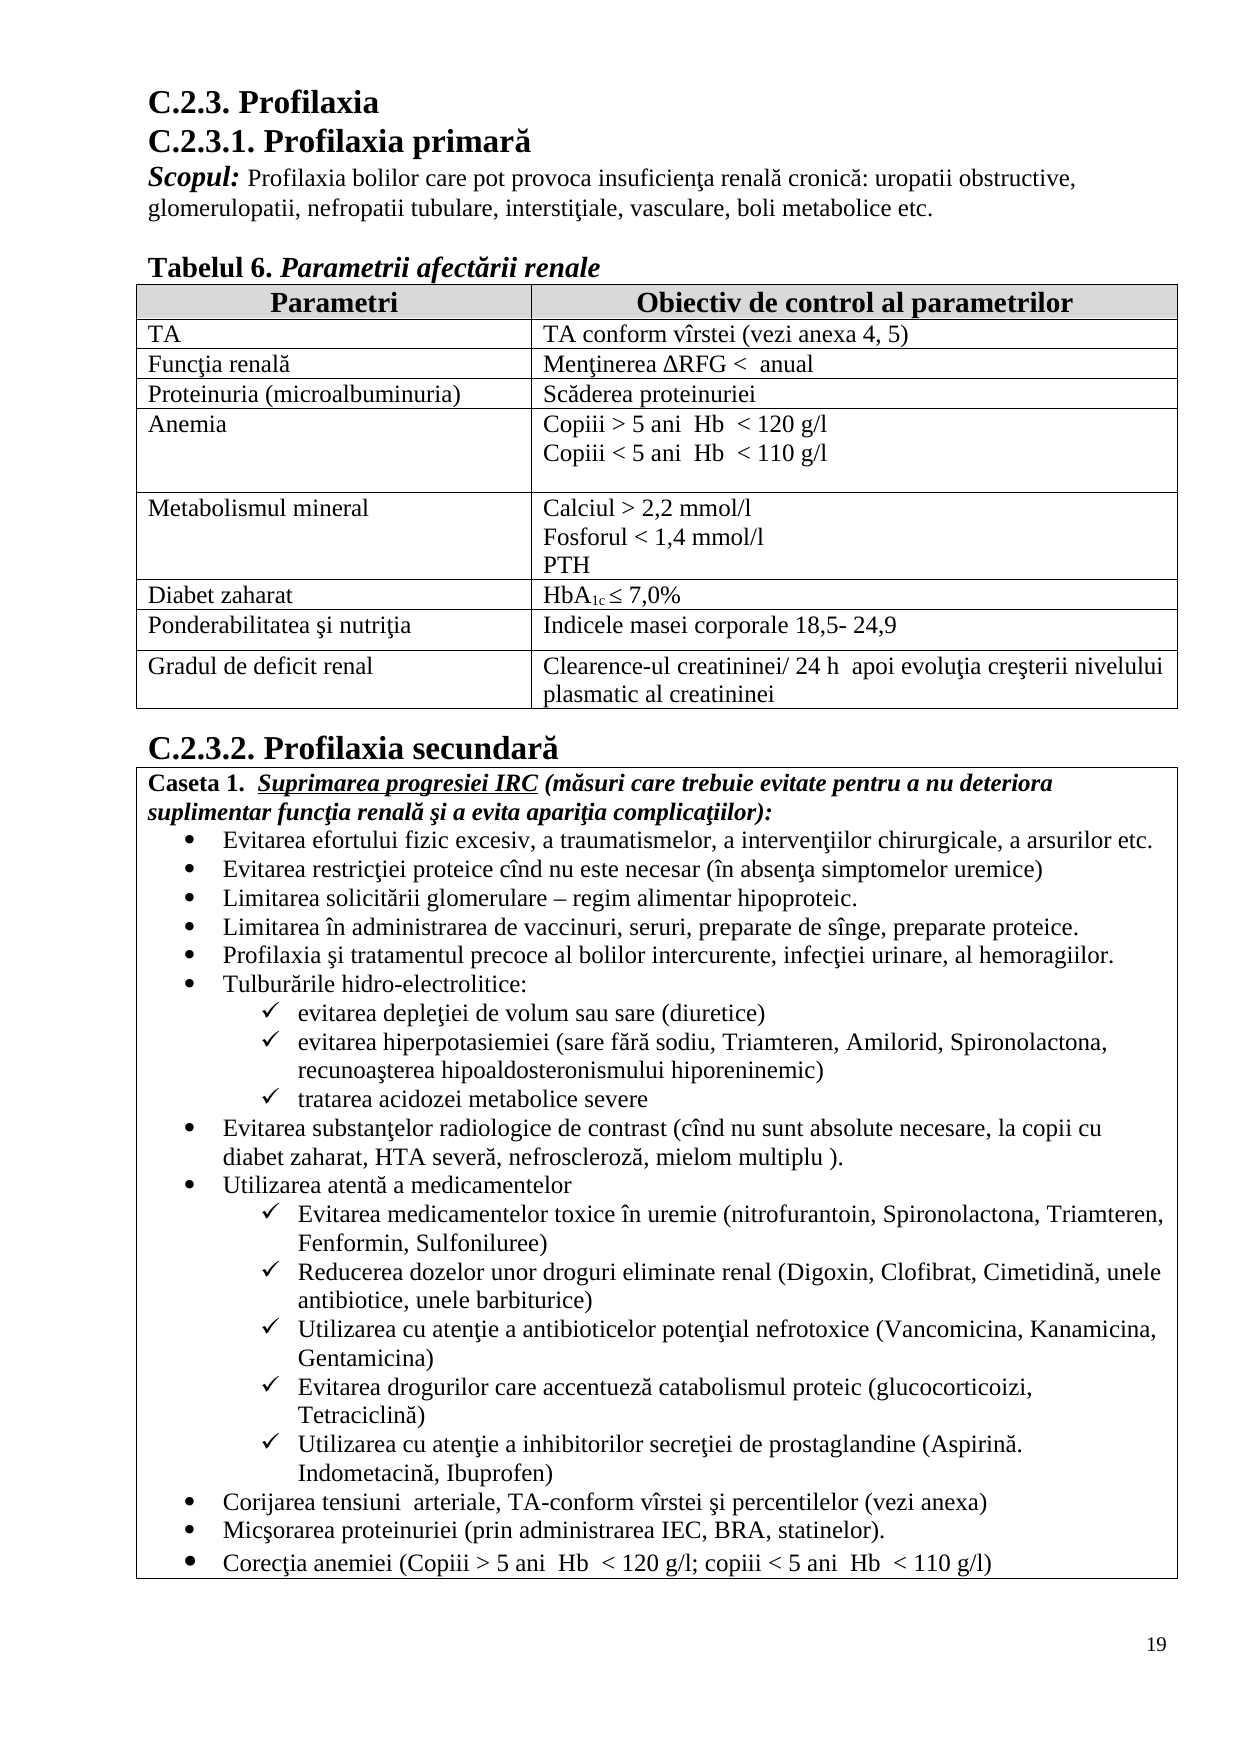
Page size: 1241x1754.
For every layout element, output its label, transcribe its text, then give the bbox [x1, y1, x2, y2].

text C.2.3. Profilaxia [148, 83, 1167, 121]
table_cell Copiii > 5 ani Hb < 120 g/l Copiii < 5 ani Hb < 110 g/l [532, 409, 1177, 492]
table_cell Clearence-ul creatininei/ 24 h apoi evoluţia creşterii nivelului plasmatic al creatininei [532, 651, 1177, 708]
text C.2.3.1. Profilaxia primară [148, 121, 1167, 159]
table_cell Gradul de deficit renal [137, 651, 531, 708]
table_cell Diabet zaharat [137, 580, 531, 609]
table_cell Anemia [137, 409, 531, 492]
table_cell Proteinuria (microalbuminuria) [137, 379, 531, 408]
table_cell Metabolismul mineral [137, 493, 531, 579]
table_cell TA conform vîrstei (vezi anexa 4, 5) [532, 320, 1177, 348]
table_header Parametri [137, 285, 531, 318]
table_cell Ponderabilitatea şi nutriţia [137, 610, 531, 650]
table_cell HbA1c ≤ 7,0% [532, 580, 1177, 609]
text C.2.3.2. Profilaxia secundară [148, 728, 1167, 767]
table_header Caseta 1. Suprimarea progresiei IRC (măsuri care trebuie evitate pentru a nu deteriora suplimentar funcţia renală şi a evita apariţia complicaţiilor): Evitarea efortului fizic excesiv, a traumatismelor, a intervenţiilor chirurgicale, a arsurilor etc. Evitarea restricţiei proteice cînd nu este necesar (în absenţa simptomelor uremice) Limitarea solicitării glomerulare – regim alimentar hipoproteic. Limitarea în administrarea de vaccinuri, seruri, preparate de sînge, preparate proteice. Profilaxia şi tratamentul precoce al bolilor intercurente, infecţiei urinare, al hemoragiilor. Tulburările hidro-electrolitice: evitarea depleţiei de volum sau sare (diuretice) evitarea hiperpotasiemiei (sare fără sodiu, Triamteren, Amilorid, Spironolactona, recunoaşterea hipoaldosteronismului hiporeninemic) tratarea acidozei metabolice severe Evitarea substanţelor radiologice de contrast (cînd nu sunt absolute necesare, la copii cu diabet zaharat, HTA severă, nefroscleroză, mielom multiplu ). Utilizarea atentă a medicamentelor Evitarea medicamentelor toxice în uremie (nitrofurantoin, Spironolactona, Triamteren, Fenformin, Sulfoniluree) Reducerea dozelor unor droguri eliminate renal (Digoxin, Clofibrat, Cimetidină, unele antibiotice, unele barbiturice) Utilizarea cu atenţie a antibioticelor potenţial nefrotoxice (Vancomicina, Kanamicina, Gentamicina) Evitarea drogurilor care accentueză catabolismul proteic (glucocorticoizi, Tetraciclină) Utilizarea cu atenţie a inhibitorilor secreţiei de prostaglandine (Aspirină. Indometacină, Ibuprofen) Corijarea tensiuni arteriale, TA-conform vîrstei şi percentilelor (vezi anexa) Micşorarea proteinuriei (prin administrarea IEC, BRA, statinelor). Corecţia anemiei (Copiii > 5 ani Hb < 120 g/l; copiii < 5 ani Hb < 110 g/l) [137, 768, 1177, 1578]
table_cell TA [137, 320, 531, 348]
table_cell Menţinerea ∆RFG < anual [532, 349, 1177, 378]
table_cell Scăderea proteinuriei [532, 379, 1177, 408]
table_header Obiectiv de control al parametrilor [532, 285, 1177, 318]
table_cell Funcţia renală [137, 349, 531, 378]
table_cell Calciul > 2,2 mmol/l Fosforul < 1,4 mmol/l PTH [532, 493, 1177, 579]
text Scopul: Profilaxia bolilor care pot provoca insuficienţa renală cronică: uropatii obstructive, glomerulopatii, nefropatii tubulare, interstiţiale, vasculare, boli metabolice etc. [148, 159, 1167, 222]
table_cell Indicele masei corporale 18,5- 24,9 [532, 610, 1177, 650]
text Tabelul 6. Parametrii afectării renale [148, 250, 1167, 284]
